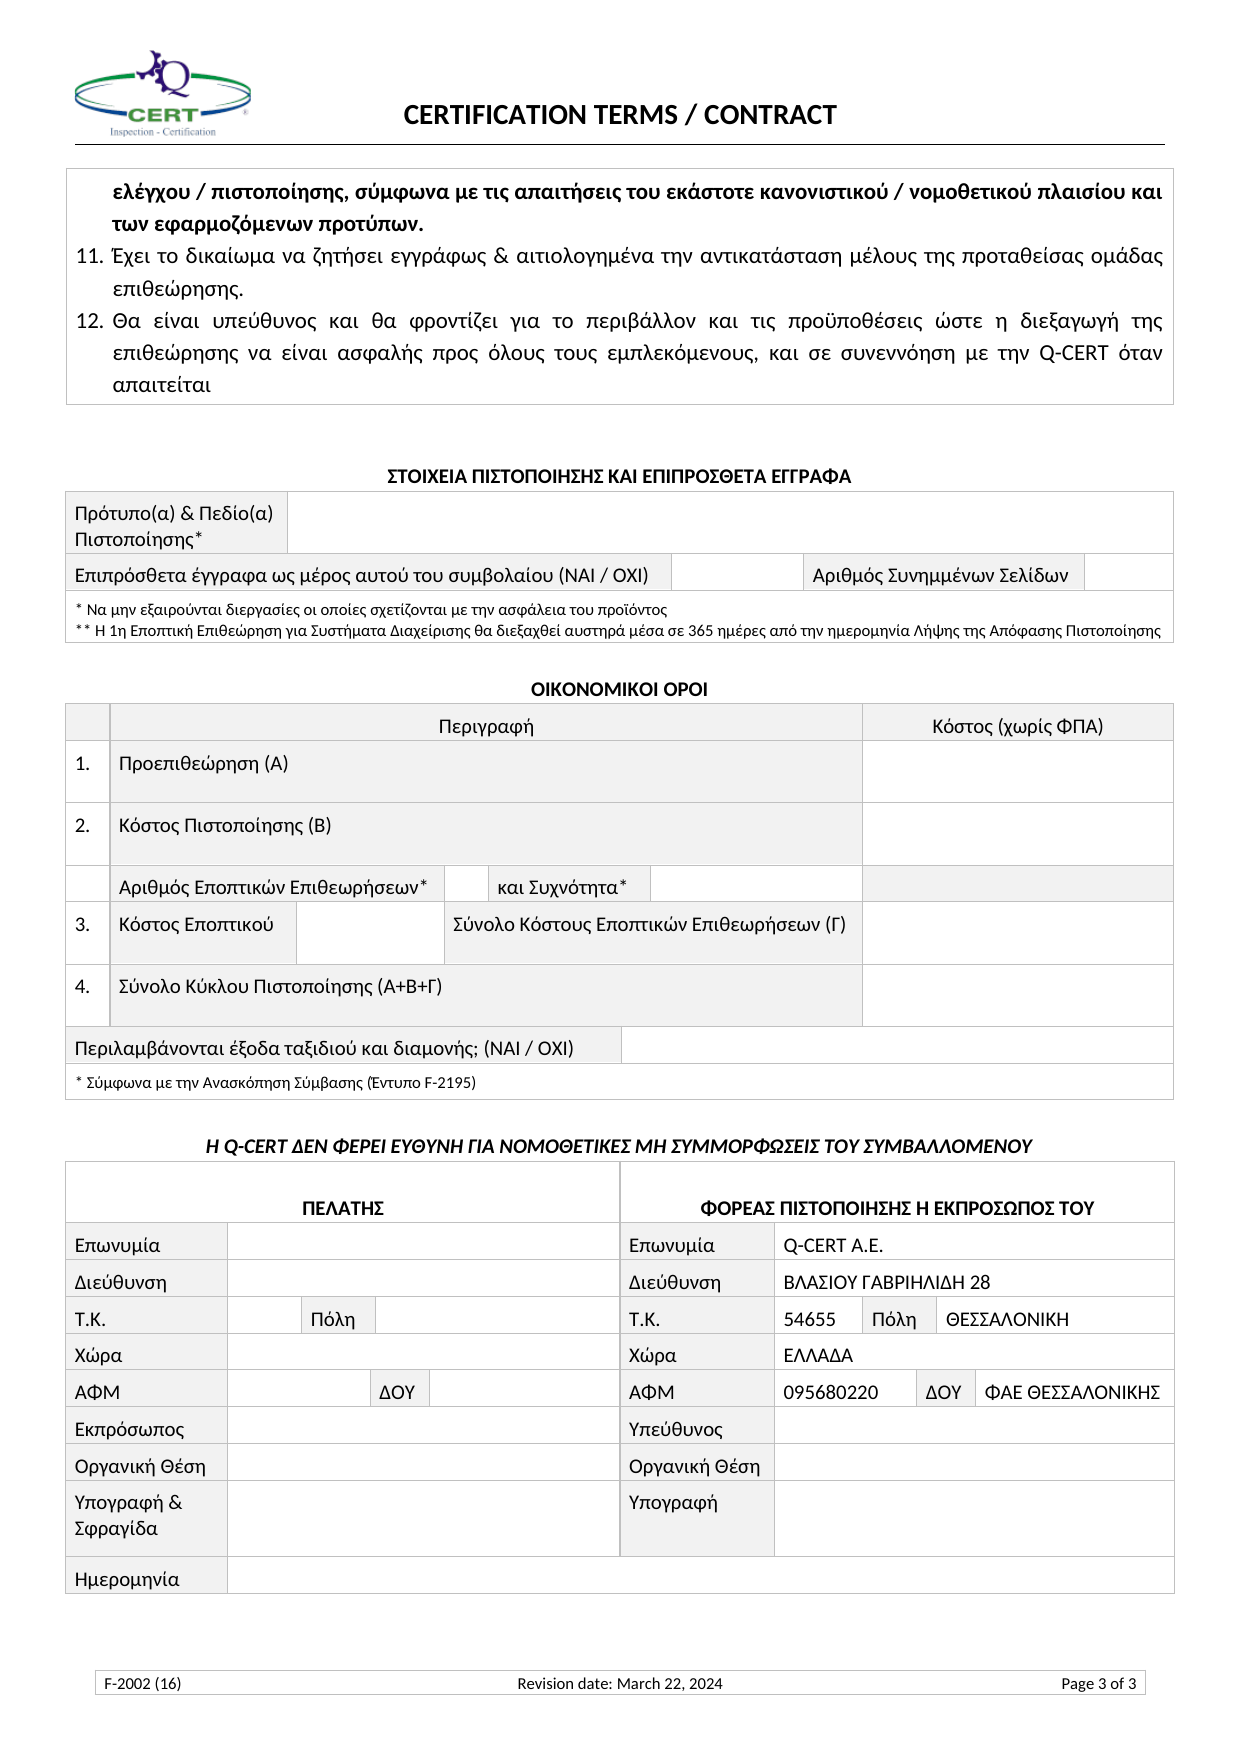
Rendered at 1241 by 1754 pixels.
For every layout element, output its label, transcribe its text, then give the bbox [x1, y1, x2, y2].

table_cell Επωνυμία [66, 1223, 227, 1259]
table_cell [228, 1557, 1174, 1593]
table_cell [863, 965, 1173, 1026]
table_cell [66, 704, 109, 740]
table_cell Η Q-CERT ΔΕΝ ΦΕΡΕΙ ΕΥΘΥΝΗ ΓΙΑ ΝΟΜΟΘΕΤΙΚΕΣ ΜΗ ΣΥΜΜΟΡΦΩΣΕΙΣ ΤΟΥ ΣΥΜΒΑΛΛΟΜΕΝΟΥ [66, 1100, 1174, 1161]
table_cell [228, 1370, 370, 1406]
table_cell Οργανική Θέση [66, 1444, 227, 1480]
table_cell ΔΟΥ [371, 1370, 429, 1406]
table_cell [66, 866, 109, 901]
table_cell [775, 1481, 1174, 1556]
table_cell Κόστος Πιστοποίησης (Β) [111, 803, 862, 864]
table_cell [228, 1260, 619, 1296]
table_cell Περιλαμβάνονται έξοδα ταξιδιού και διαμονής; (ΝΑΙ / ΟΧΙ) [66, 1027, 621, 1062]
table_cell ΑΦΜ [621, 1370, 774, 1406]
table_cell [228, 1297, 301, 1333]
table_cell [430, 1370, 619, 1406]
table_cell Ημερομηνία [66, 1557, 227, 1593]
table_cell Τ.Κ. [66, 1297, 227, 1333]
table_cell Χώρα [66, 1334, 227, 1369]
table_cell Κόστος (χωρίς ΦΠΑ) [863, 704, 1173, 740]
table_cell [228, 1223, 619, 1259]
table_cell Τ.Κ. [621, 1297, 774, 1333]
table_cell [863, 866, 1173, 901]
table_cell Αριθμός Συνημμένων Σελίδων [804, 554, 1084, 589]
table_cell [66, 965, 109, 1026]
table_cell [228, 1444, 619, 1480]
table_cell ΘΕΣΣΑΛΟΝΙΚΗ [937, 1297, 1174, 1333]
table_cell [775, 1407, 1174, 1443]
table_cell Οργανική Θέση [621, 1444, 774, 1480]
table_cell Περιγραφή [111, 704, 862, 740]
table_cell 095680220 [775, 1370, 916, 1406]
table_cell [863, 741, 1173, 802]
table_cell Οικονομικοί Όροι [66, 643, 1173, 703]
table_cell [445, 866, 488, 901]
table_cell Πελάτης [66, 1162, 619, 1222]
table_cell [66, 741, 109, 802]
table_cell Χώρα [621, 1334, 774, 1369]
table_cell Υπογραφή & Σφραγίδα [66, 1481, 227, 1556]
table_cell 54655 [775, 1297, 862, 1333]
table_cell ΕΛΛΑΔΑ [775, 1334, 1174, 1369]
table_cell Επιπρόσθετα έγγραφα ως μέρος αυτού του συμβολαίου (ΝΑΙ / ΟΧΙ) [66, 554, 671, 589]
table_cell [66, 902, 109, 963]
table_cell Κόστος Εποπτικού [111, 902, 296, 963]
table_cell Σύνολο Κόστους Εποπτικών Επιθεωρήσεων (Γ) [445, 902, 862, 963]
table_cell [775, 1444, 1174, 1480]
table_cell Προεπιθεώρηση (Α) [111, 741, 862, 802]
table_cell [622, 1027, 1173, 1062]
table_cell Φορέας Πιστοποίησης Ή ΕΚΠΡΟΣΩΠΟΣ ΤΟΥ [621, 1162, 1174, 1222]
table_cell Πόλη [863, 1297, 936, 1333]
table_cell Εκπρόσωπος [66, 1407, 227, 1443]
table_header Στοιχεία Πιστοποίησης και Επιπρόσθετα Έγγραφα [66, 430, 1173, 491]
table_cell Υπεύθυνος [621, 1407, 774, 1443]
table_cell Πρότυπο(α) & Πεδίο(α) Πιστοποίησης* [66, 492, 287, 553]
table_cell [863, 803, 1173, 864]
table_cell [651, 866, 862, 901]
table_cell Σύνολο Κύκλου Πιστοποίησης (Α+Β+Γ) [111, 965, 862, 1026]
table_cell [228, 1481, 619, 1556]
table_cell ΔΟΥ [917, 1370, 975, 1406]
table_cell ΑΦΜ [66, 1370, 227, 1406]
picture [74, 50, 252, 138]
table_cell και Συχνότητα* [489, 866, 650, 901]
table_cell ΒΛΑΣΙΟΥ ΓΑΒΡΙΗΛΙΔΗ 28 [775, 1260, 1174, 1296]
table_cell Επωνυμία [621, 1223, 774, 1259]
table_cell [376, 1297, 619, 1333]
table_cell [66, 803, 109, 864]
table_cell [863, 902, 1173, 963]
table_cell Διεύθυνση [66, 1260, 227, 1296]
table_cell [672, 554, 803, 589]
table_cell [67, 169, 1173, 403]
table_cell [1085, 554, 1173, 589]
table_cell ΦΑΕ ΘΕΣΣΑΛΟΝΙΚΗΣ [976, 1370, 1174, 1406]
table_cell Αριθμός Εποπτικών Επιθεωρήσεων* [111, 866, 444, 901]
table_cell [228, 1407, 619, 1443]
table_cell [297, 902, 444, 963]
table_cell * Σύμφωνα με την Ανασκόπηση Σύμβασης (Έντυπο F-2195) [66, 1064, 1173, 1099]
table_cell Υπογραφή [621, 1481, 774, 1556]
table_cell Πόλη [302, 1297, 375, 1333]
table_cell * Να μην εξαιρούνται διεργασίες οι οποίες σχετίζονται με την ασφάλεια του προϊόντος ** Η 1η Εποπτική Επιθεώρηση για Συστήματα Διαχείρισης θα διεξαχθεί αυστηρά μέσα σε 365 ημέρες από την ημερομηνία Λήψης της Απόφασης Πιστοποίησης [66, 591, 1173, 642]
table_cell [228, 1334, 619, 1369]
table_cell [288, 492, 1173, 553]
table_cell Q-CERT Α.Ε. [775, 1223, 1174, 1259]
table_cell Διεύθυνση [621, 1260, 774, 1296]
